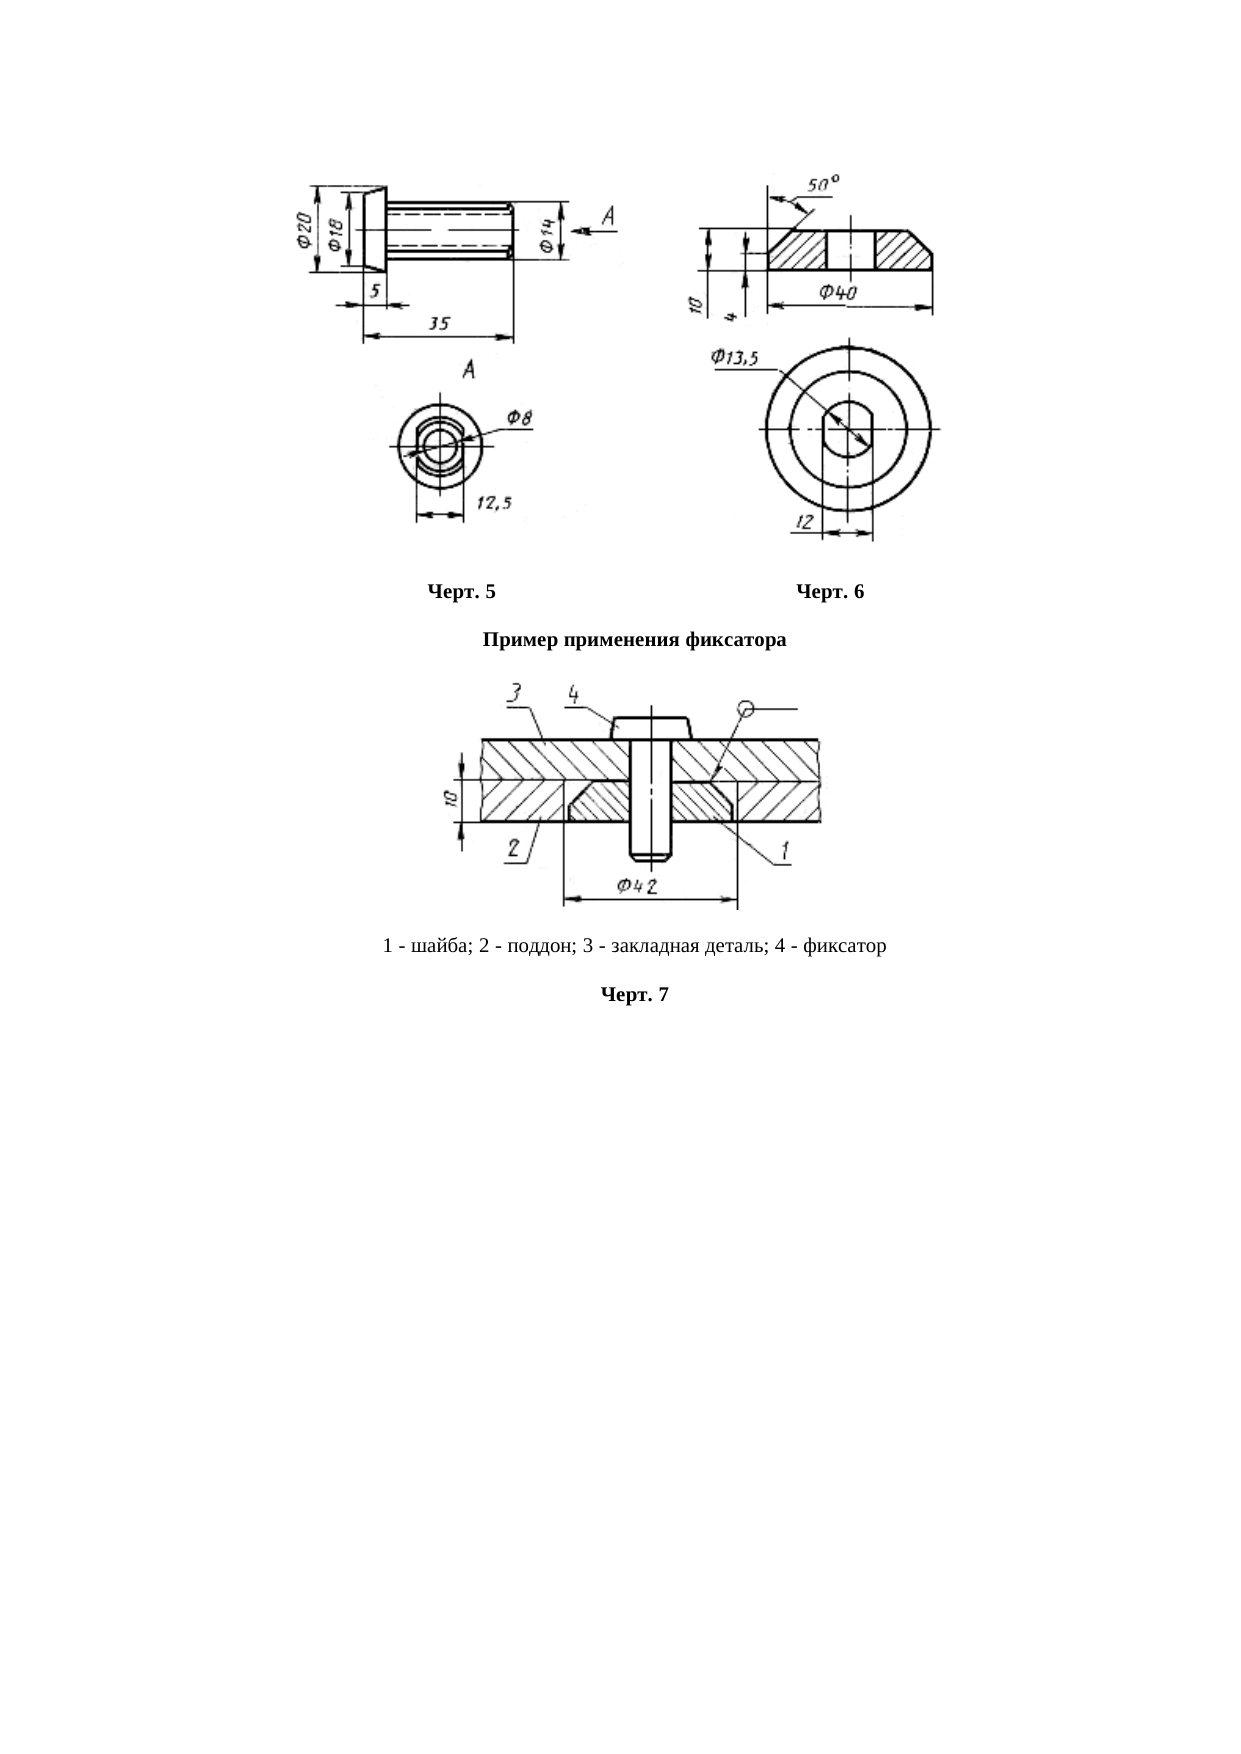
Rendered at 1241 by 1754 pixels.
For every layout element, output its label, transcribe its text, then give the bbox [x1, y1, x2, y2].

picture [682, 173, 951, 545]
table_cell Черт. 5 [252, 579, 642, 603]
text Черт. 7 [187, 981, 1053, 1006]
table_cell Черт. 6 [642, 579, 988, 603]
text 1 - шайба; 2 - поддон; 3 - закладная деталь; 4 - фиксатор [187, 933, 1053, 957]
subtitle Пример применения фиксатора [187, 627, 1053, 651]
picture [294, 173, 629, 531]
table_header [252, 150, 642, 578]
table_header Шайба [642, 150, 988, 578]
picture [438, 674, 831, 910]
